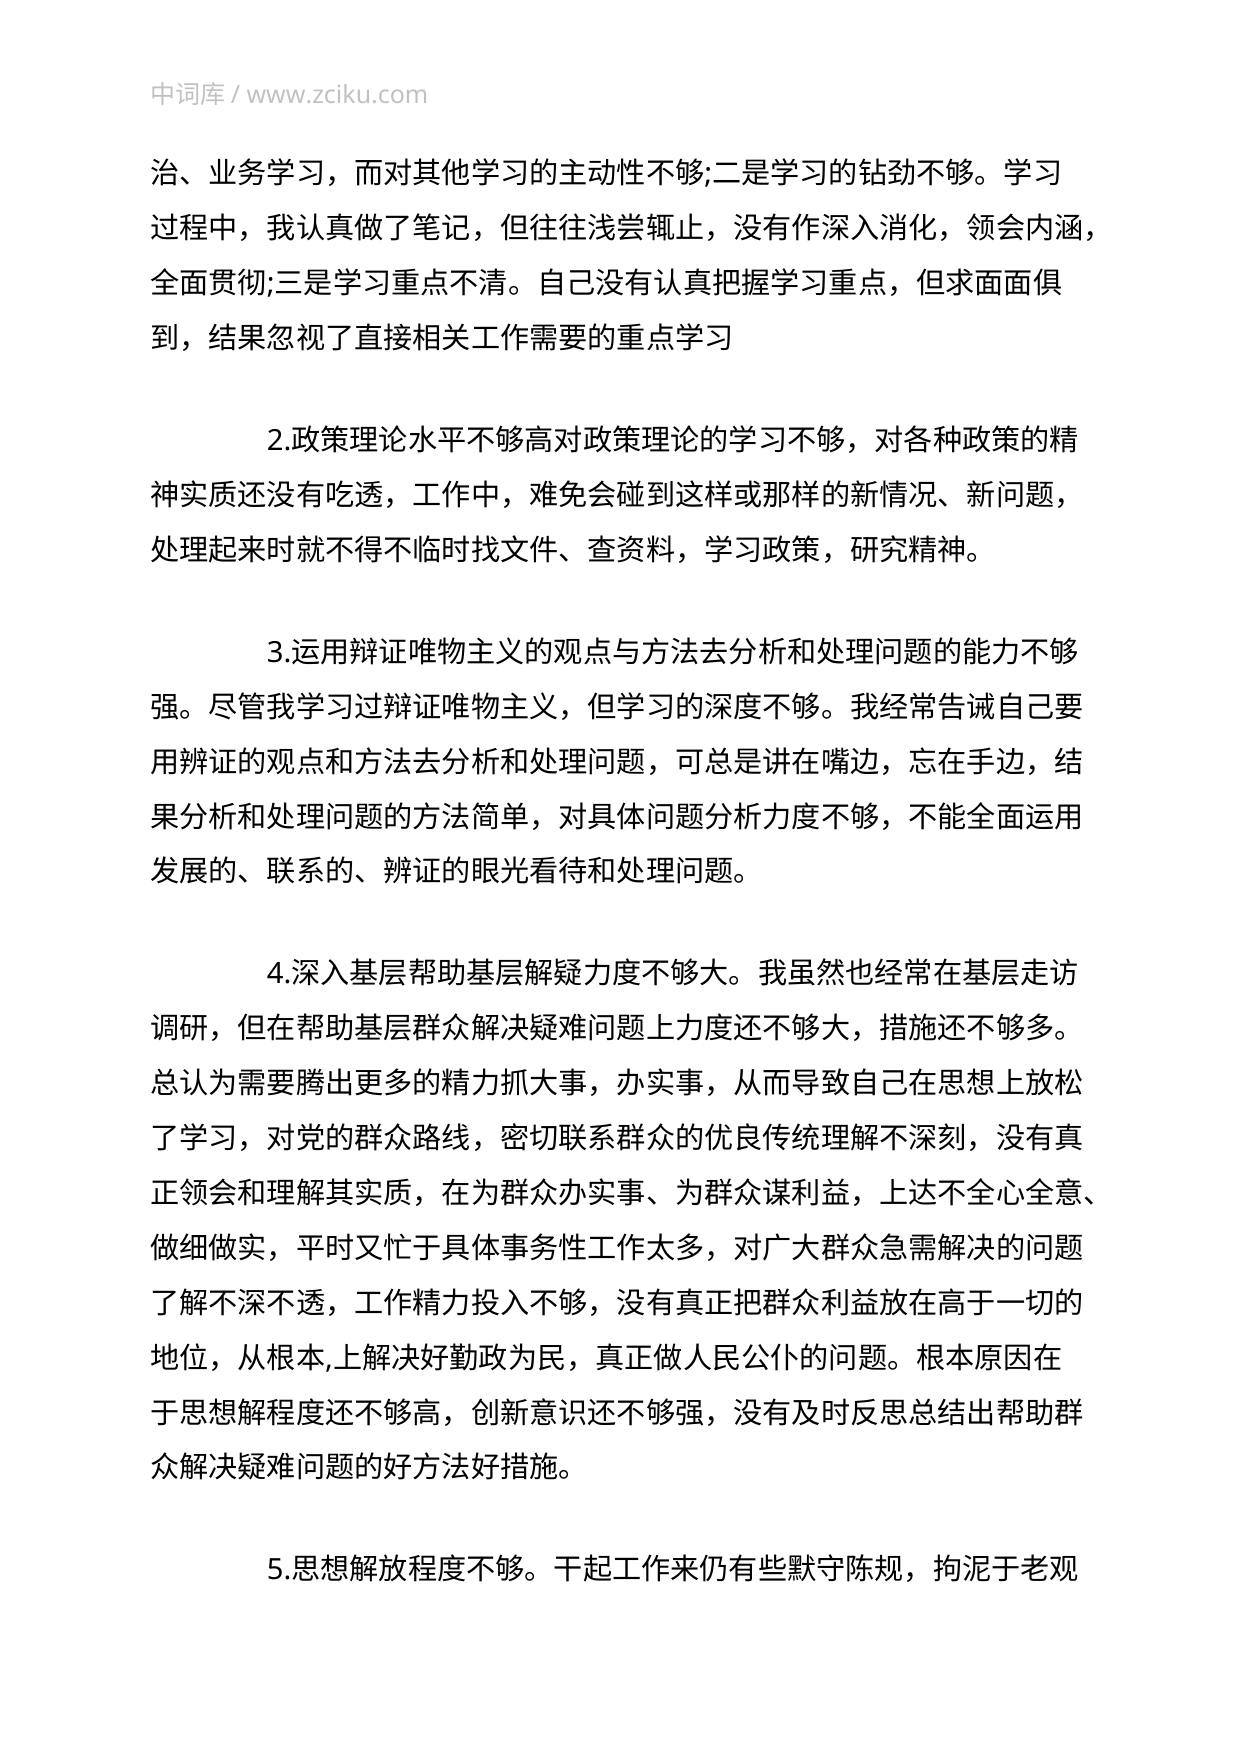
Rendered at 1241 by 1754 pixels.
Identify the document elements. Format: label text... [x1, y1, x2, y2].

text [150, 150, 1090, 357]
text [150, 1546, 1090, 1588]
text 2.政策理论水平不够高对政策理论的学习不够，对各种政策的精神实质还没有吃透，工作中，难免会碰到这样或那样的新情况、新问题，处理起来时就不得不临时找文件、查资料，学习政策，研究精神。 [150, 417, 1090, 569]
text 3.运用辩证唯物主义的观点与方法去分析和处理问题的能力不够强。尽管我学习过辩证唯物主义，但学习的深度不够。我经常告诫自己要用辨证的观点和方法去分析和处理问题，可总是讲在嘴边，忘在手边，结果分析和处理问题的方法简单，对具体问题分析力度不够，不能全面运用发展的、联系的、辨证的眼光看待和处理问题。 [150, 628, 1090, 890]
text 4.深入基层帮助基层解疑力度不够大。我虽然也经常在基层走访调研，但在帮助基层群众解决疑难问题上力度还不够大，措施还不够多。总认为需要腾出更多的精力抓大事，办实事，从而导致自己在思想上放松了学习，对党的群众路线，密切联系群众的优良传统理解不深刻，没有真正领会和理解其实质，在为群众办实事、为群众谋利益，上达不全心全意、做细做实，平时又忙于具体事务性工作太多，对广大群众急需解决的问题了解不深不透，工作精力投入不够，没有真正把群众利益放在高于一切的地位，从根本,上解决好勤政为民，真正做人民公仆的问题。根本原因在于思想解程度还不够高，创新意识还不够强，没有及时反思总结出帮助群众解决疑难问题的好方法好措施。 [150, 950, 1090, 1486]
